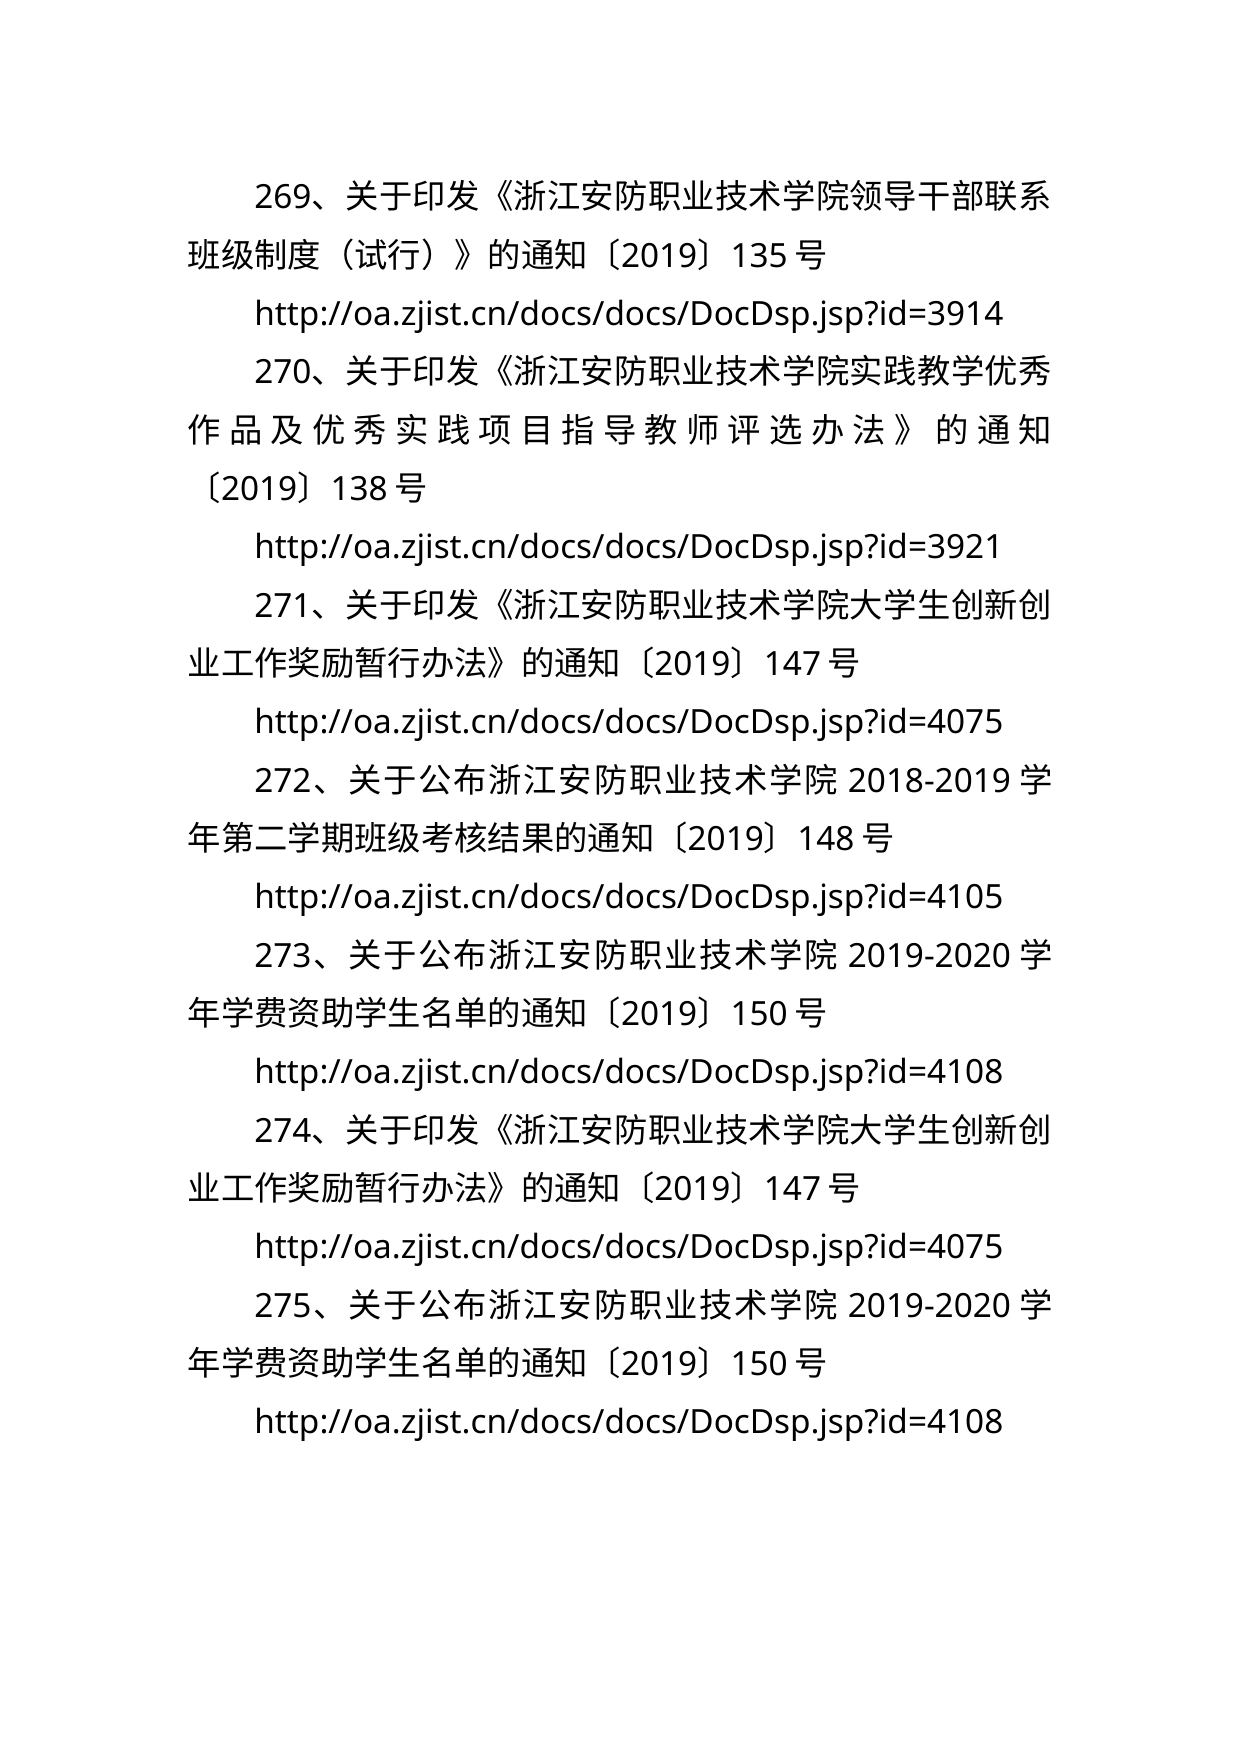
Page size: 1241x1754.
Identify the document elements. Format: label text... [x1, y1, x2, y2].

text 273、关于公布浙江安防职业技术学院2019-2020学年学费资助学生名单的通知〔2019〕150号 [187, 920, 1053, 1037]
text 271、关于印发《浙江安防职业技术学院大学生创新创业工作奖励暂行办法》的通知〔2019〕147号 [187, 570, 1053, 687]
text 269、关于印发《浙江安防职业技术学院领导干部联系班级制度（试行）》的通知〔2019〕135号 [187, 162, 1053, 279]
text 275、关于公布浙江安防职业技术学院2019-2020学年学费资助学生名单的通知〔2019〕150号 [187, 1270, 1053, 1387]
text http://oa.zjist.cn/docs/docs/DocDsp.jsp?id=4108 [187, 1387, 1053, 1445]
text 274、关于印发《浙江安防职业技术学院大学生创新创业工作奖励暂行办法》的通知〔2019〕147号 [187, 1095, 1053, 1212]
text http://oa.zjist.cn/docs/docs/DocDsp.jsp?id=4105 [187, 862, 1053, 920]
text http://oa.zjist.cn/docs/docs/DocDsp.jsp?id=4075 [187, 1212, 1053, 1270]
text http://oa.zjist.cn/docs/docs/DocDsp.jsp?id=4108 [187, 1037, 1053, 1095]
text http://oa.zjist.cn/docs/docs/DocDsp.jsp?id=3921 [187, 512, 1053, 570]
text http://oa.zjist.cn/docs/docs/DocDsp.jsp?id=3914 [187, 279, 1053, 337]
text http://oa.zjist.cn/docs/docs/DocDsp.jsp?id=4075 [187, 687, 1053, 745]
text 270、关于印发《浙江安防职业技术学院实践教学优秀作品及优秀实践项目指导教师评选办法》的通知〔2019〕138号 [187, 337, 1053, 512]
text 272、关于公布浙江安防职业技术学院2018-2019学年第二学期班级考核结果的通知〔2019〕148号 [187, 745, 1053, 862]
